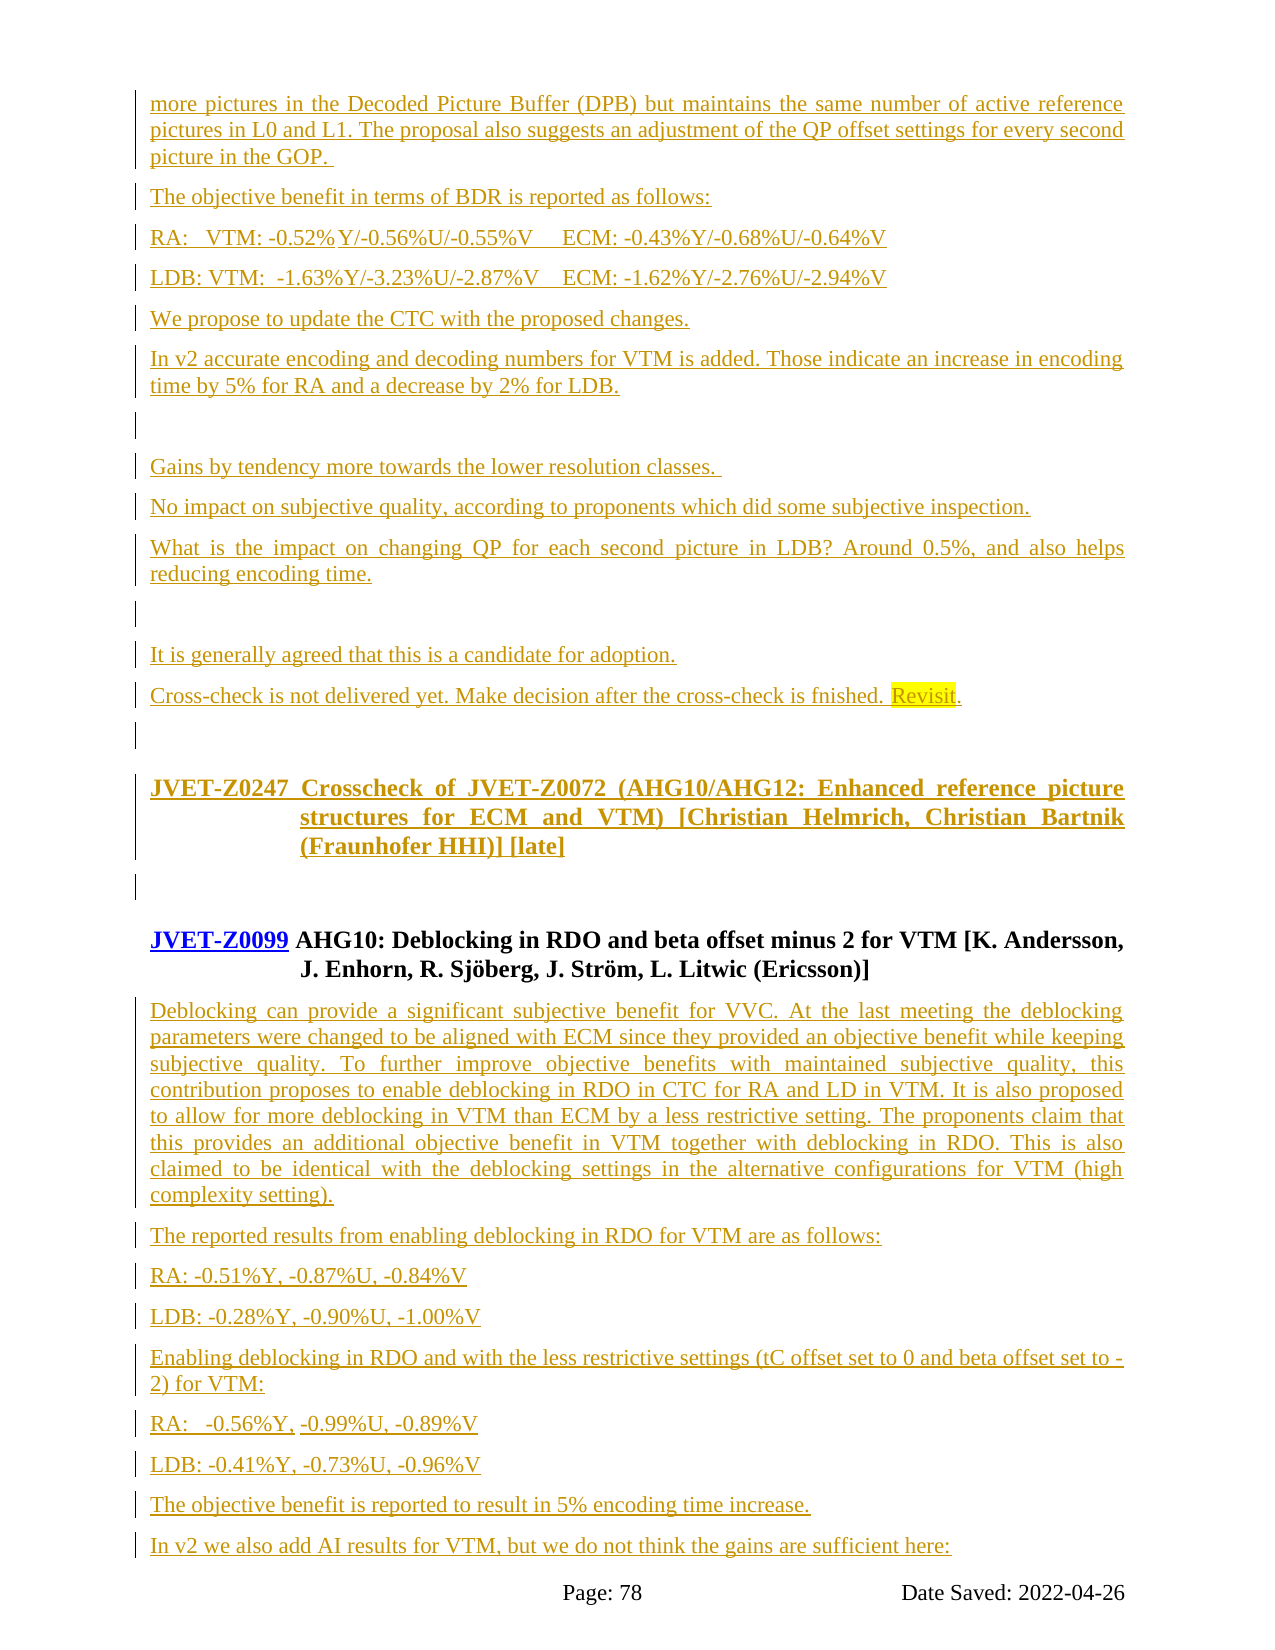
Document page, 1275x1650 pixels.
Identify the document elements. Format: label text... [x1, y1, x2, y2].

subtitle JVET-Z0099 AHG10: Deblocking in RDO and beta offset minus 2 for VTM [K. Andersson, J. Enhorn, R. Sjöberg, J. Ström, L. Litwic (Ericsson)] [150, 925, 1125, 983]
